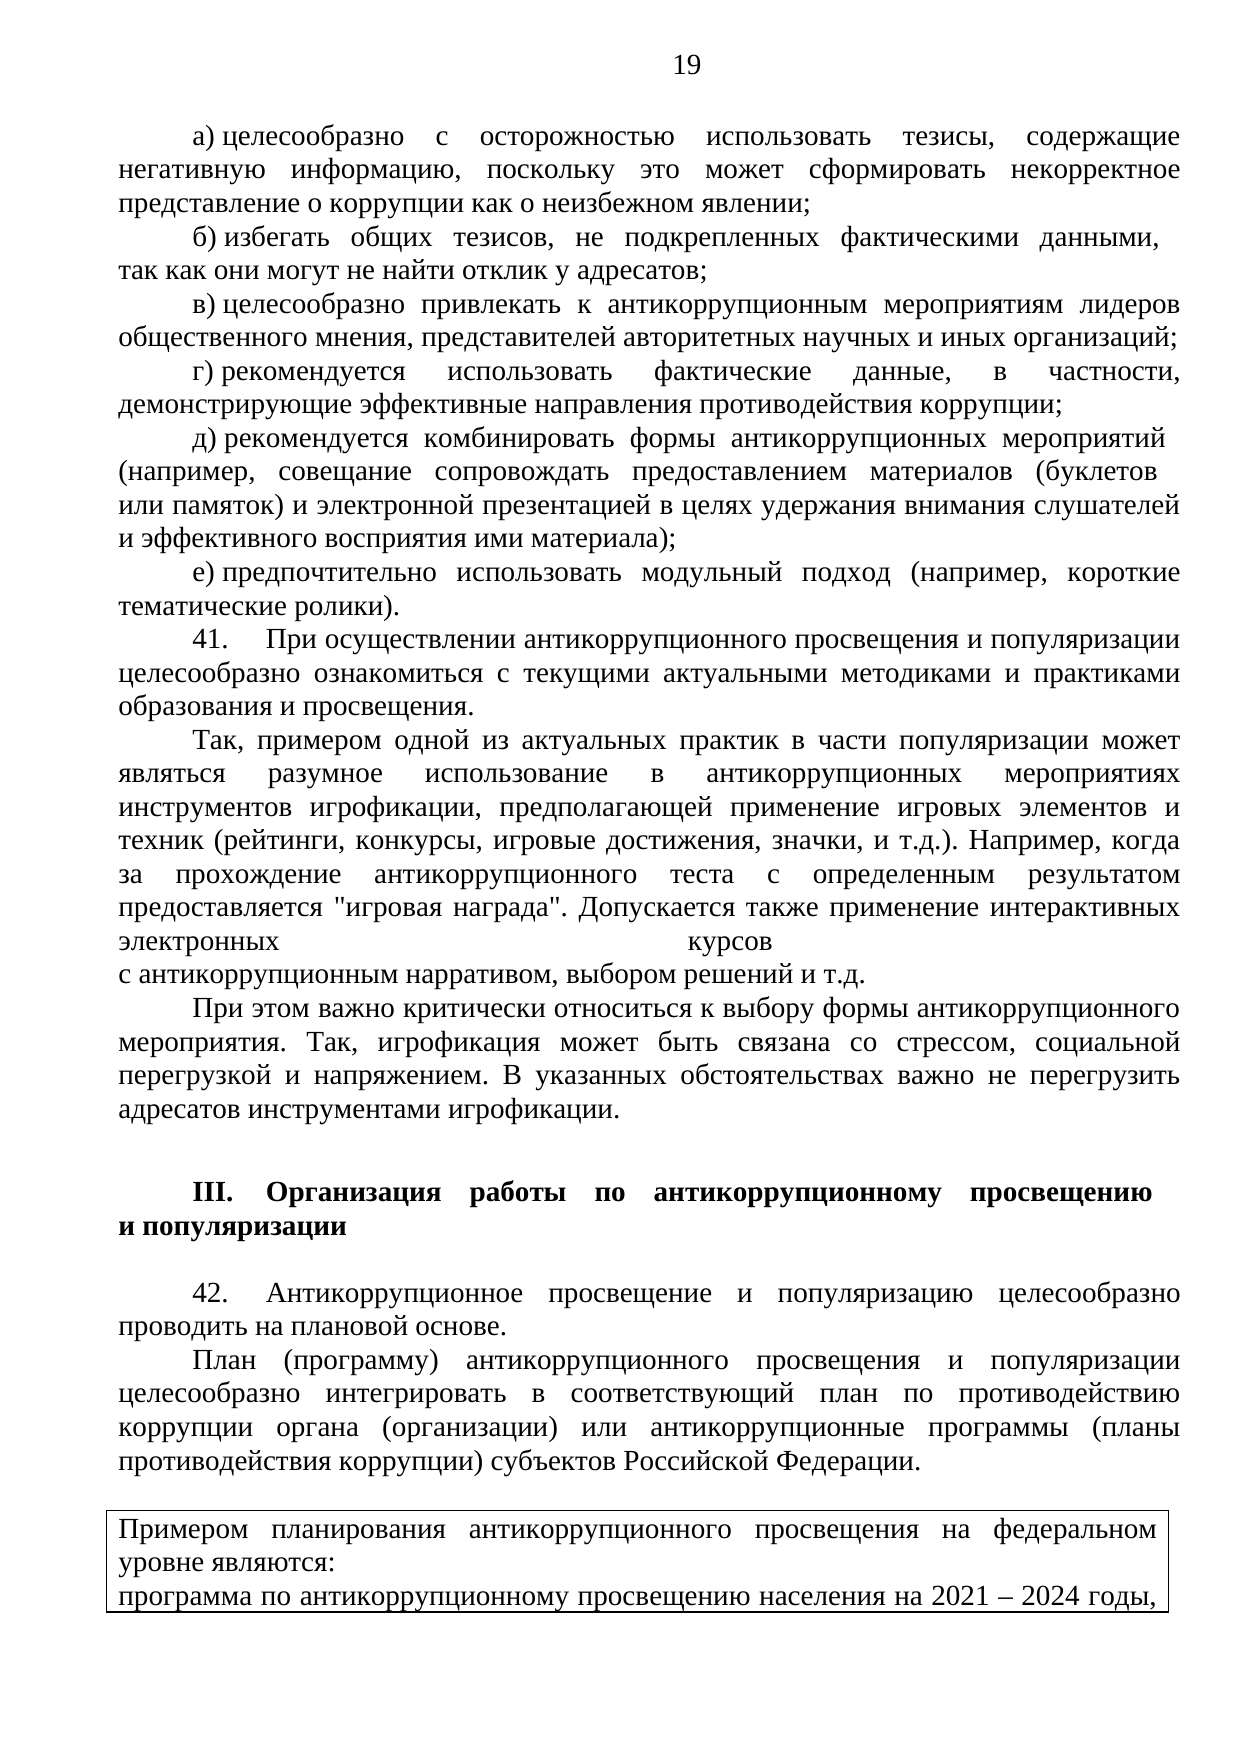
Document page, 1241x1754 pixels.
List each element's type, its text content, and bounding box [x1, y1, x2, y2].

text При осуществлении антикоррупционного просвещения и популяризации целесообразно ознакомиться с текущими актуальными методиками и практиками образования и просвещения. [118, 621, 1181, 722]
text При этом важно критически относиться к выбору формы антикоррупционного мероприятия. Так, игрофикация может быть связана со стрессом, социальной перегрузкой и напряжением. В указанных обстоятельствах важно не перегрузить адресатов инструментами игрофикации. [118, 990, 1181, 1124]
list рекомендуется использовать фактические данные, в частности, демонстрирующие эффективные направления противодействия коррупции; [118, 353, 1181, 420]
list целесообразно привлекать к антикоррупционным мероприятиям лидеров общественного мнения, представителей авторитетных научных и иных организаций; [118, 286, 1181, 353]
list предпочтительно использовать модульный подход (например, короткие тематические ролики). [118, 554, 1181, 621]
list рекомендуется комбинировать формы антикоррупционных мероприятий (например, совещание сопровождать предоставлением материалов (буклетов или памяток) и электронной презентацией в целях удержания внимания слушателей и эффективного восприятия ими материала); [118, 420, 1181, 554]
text План (программу) антикоррупционного просвещения и популяризации целесообразно интегрировать в соответствующий план по противодействию коррупции органа (организации) или антикоррупционные программы (планы противодействия коррупции) субъектов Российской Федерации. [118, 1342, 1181, 1476]
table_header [107, 1511, 1168, 1611]
list Так, примером одной из актуальных практик в части популяризации может являться разумное использование в антикоррупционных мероприятиях инструментов игрофикации, предполагающей применение игровых элементов и техник (рейтинги, конкурсы, игровые достижения, значки, и т.д.). Например, когда за прохождение антикоррупционного теста с определенным результатом предоставляется "игровая награда". Допускается также применение интерактивных электронных курсов с антикоррупционным нарративом, выбором решений и т.д. [118, 722, 1181, 990]
list целесообразно с осторожностью использовать тезисы, содержащие негативную информацию, поскольку это может сформировать некорректное представление о коррупции как о неизбежном явлении; [118, 118, 1181, 219]
subtitle Организация работы по антикоррупционному просвещению и популяризации [118, 1174, 1185, 1241]
list избегать общих тезисов, не подкрепленных фактическими данными, так как они могут не найти отклик у адресатов; [118, 219, 1181, 286]
text Антикоррупционное просвещение и популяризацию целесообразно проводить на плановой основе. [118, 1275, 1181, 1342]
